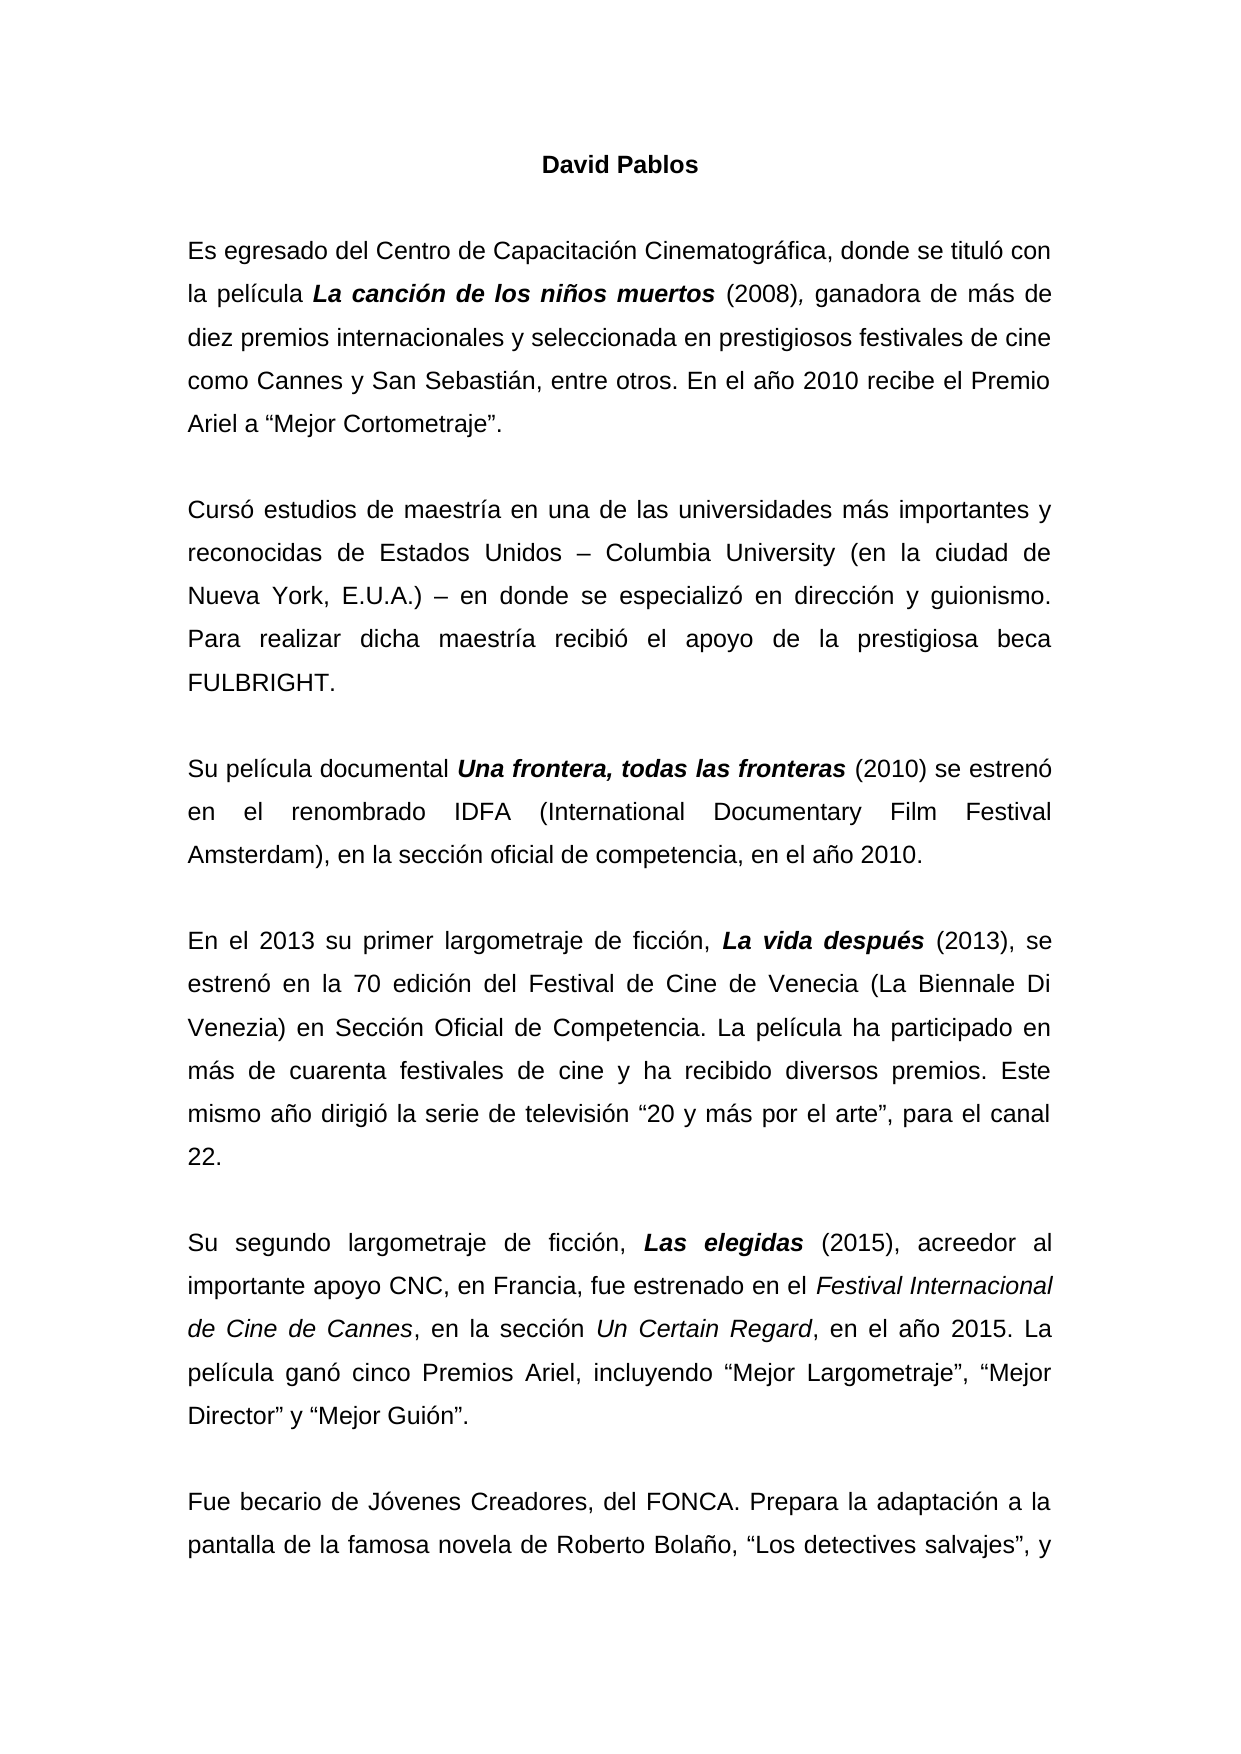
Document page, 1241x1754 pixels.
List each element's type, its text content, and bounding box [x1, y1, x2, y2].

text Cursó estudios de maestría en una de las universidades más importantes y reconocidas de Estados Unidos – Columbia University (en la ciudad de Nueva York, E.U.A.) – en donde se especializó en dirección y guionismo. Para realizar dicha maestría recibió el apoyo de la prestigiosa beca FULBRIGHT. [187, 495, 1053, 696]
text Es egresado del Centro de Capacitación Cinematográfica, donde se tituló con la película La canción de los niños muertos (2008), ganadora de más de diez premios internacionales y seleccionada en prestigiosos festivales de cine como Cannes y San Sebastián, entre otros. En el año 2010 recibe el Premio Ariel a “Mejor Cortometraje”. [187, 236, 1053, 437]
text Su película documental Una frontera, todas las fronteras (2010) se estrenó en el renombrado IDFA (International Documentary Film Festival Amsterdam), en la sección oficial de competencia, en el año 2010. [187, 754, 1053, 869]
text David Pablos [187, 150, 1053, 179]
text En el 2013 su primer largometraje de ficción, La vida después (2013), se estrenó en la 70 edición del Festival de Cine de Venecia (La Biennale Di Venezia) en Sección Oficial de Competencia. La película ha participado en más de cuarenta festivales de cine y ha recibido diversos premios. Este mismo año dirigió la serie de televisión “20 y más por el arte”, para el canal 22. [187, 926, 1053, 1171]
text Su segundo largometraje de ficción, Las elegidas (2015), acreedor al importante apoyo CNC, en Francia, fue estrenado en el Festival Internacional de Cine de Cannes, en la sección Un Certain Regard, en el año 2015. La película ganó cinco Premios Ariel, incluyendo “Mejor Largometraje”, “Mejor Director” y “Mejor Guión”. [187, 1228, 1053, 1429]
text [187, 1487, 1053, 1559]
